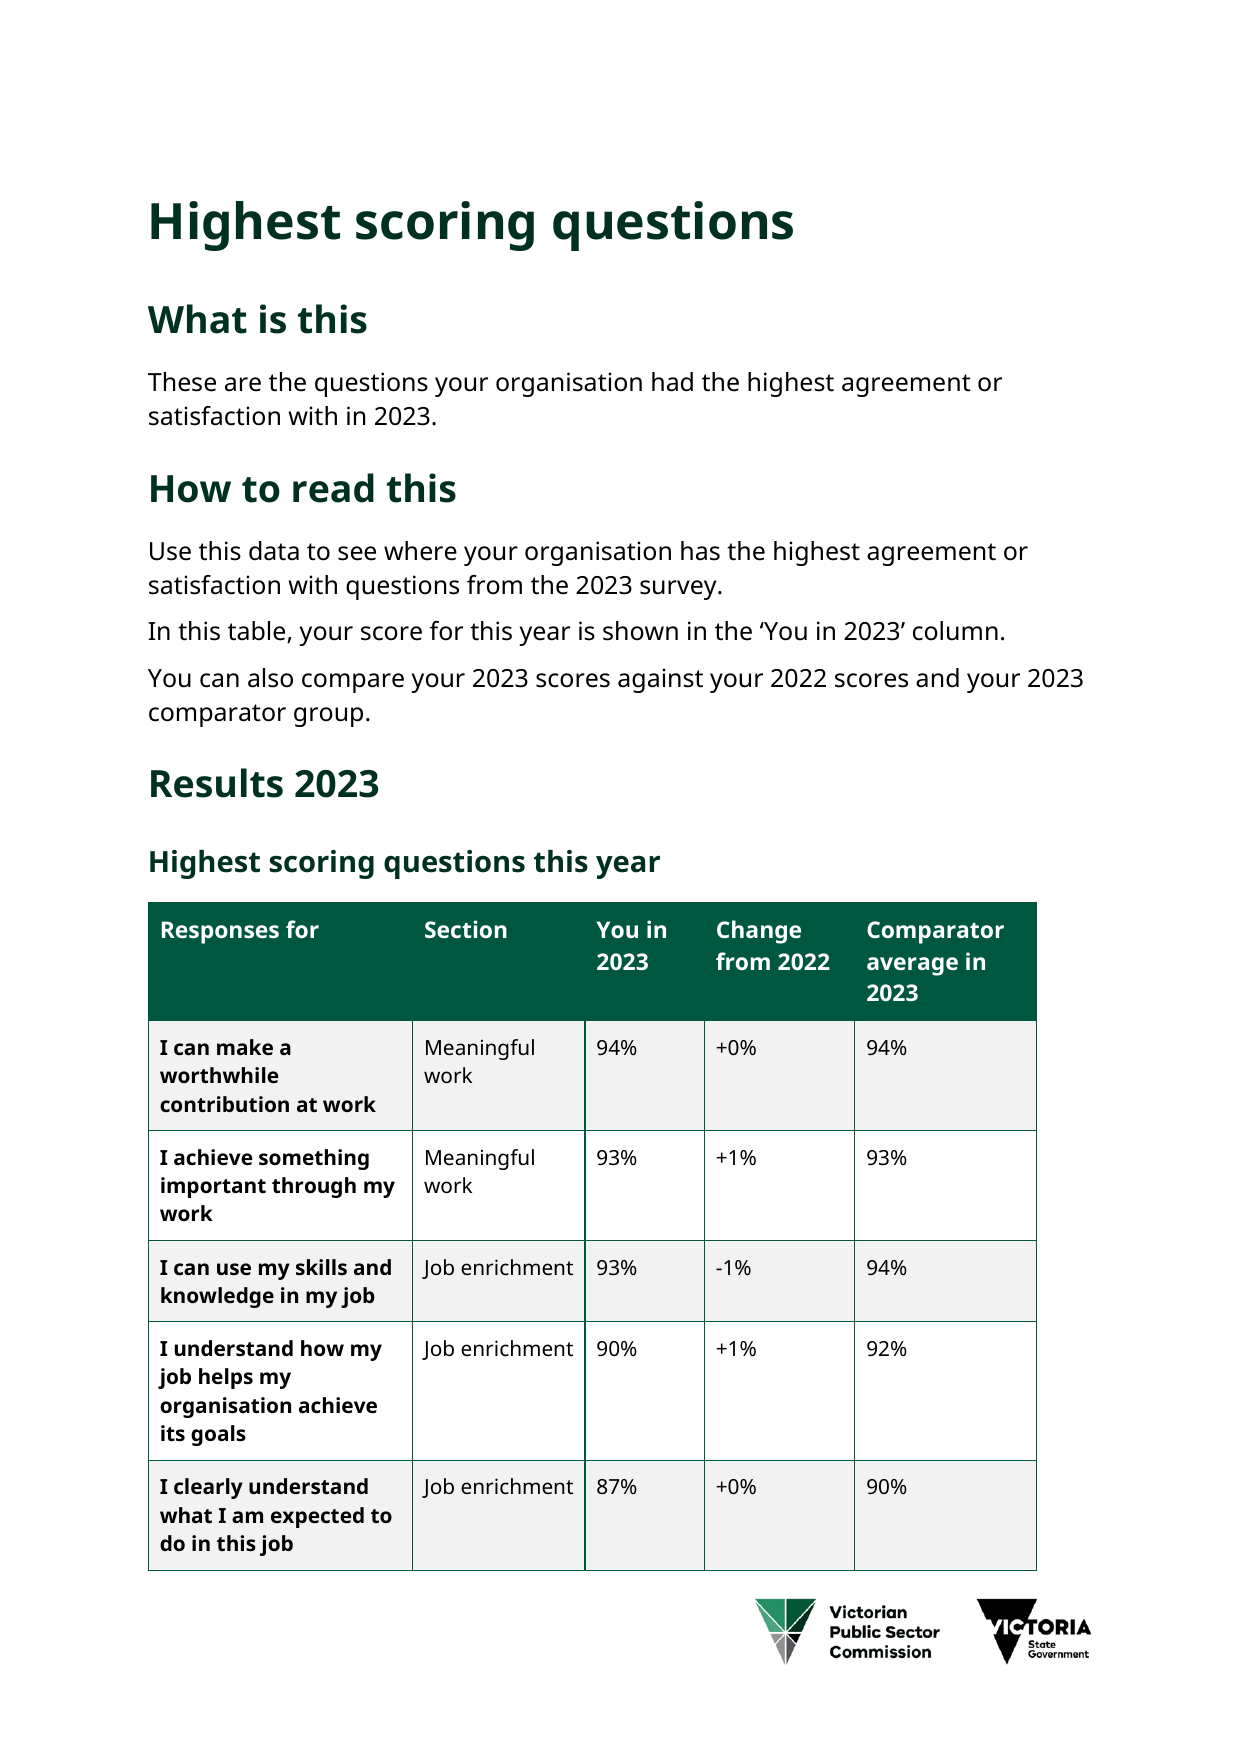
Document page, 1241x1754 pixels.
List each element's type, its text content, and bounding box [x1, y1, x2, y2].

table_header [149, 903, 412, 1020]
picture [754, 1598, 1093, 1666]
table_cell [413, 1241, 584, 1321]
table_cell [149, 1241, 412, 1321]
subtitle Results 2023 [148, 757, 1092, 808]
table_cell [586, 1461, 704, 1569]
text These are the questions your organisation had the highest agreement or satisfaction with in 2023. [148, 365, 1092, 433]
subtitle Highest scoring questions [148, 186, 1092, 254]
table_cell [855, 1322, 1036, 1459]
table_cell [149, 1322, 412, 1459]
subtitle What is this [148, 294, 1092, 345]
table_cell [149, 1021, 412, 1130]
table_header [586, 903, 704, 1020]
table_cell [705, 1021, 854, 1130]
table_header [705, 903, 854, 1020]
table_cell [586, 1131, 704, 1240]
text In this table, your score for this year is shown in the ‘You in 2023’ column. [148, 614, 1092, 648]
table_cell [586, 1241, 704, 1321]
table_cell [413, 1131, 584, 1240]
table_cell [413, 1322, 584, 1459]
subtitle How to read this [148, 462, 1092, 513]
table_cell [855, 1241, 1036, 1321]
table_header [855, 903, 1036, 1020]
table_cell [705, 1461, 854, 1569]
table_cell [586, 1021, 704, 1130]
text You can also compare your 2023 scores against your 2022 scores and your 2023 comparator group. [148, 660, 1092, 728]
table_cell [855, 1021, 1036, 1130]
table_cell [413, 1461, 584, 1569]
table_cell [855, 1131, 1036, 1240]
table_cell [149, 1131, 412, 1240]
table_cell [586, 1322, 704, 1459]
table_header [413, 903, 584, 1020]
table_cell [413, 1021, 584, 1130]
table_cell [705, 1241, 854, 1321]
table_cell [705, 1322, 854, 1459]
text Use this data to see where your organisation has the highest agreement or satisfaction with questions from the 2023 survey. [148, 533, 1092, 601]
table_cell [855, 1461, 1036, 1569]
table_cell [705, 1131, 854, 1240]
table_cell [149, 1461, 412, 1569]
subtitle Highest scoring questions this year [148, 841, 1092, 881]
